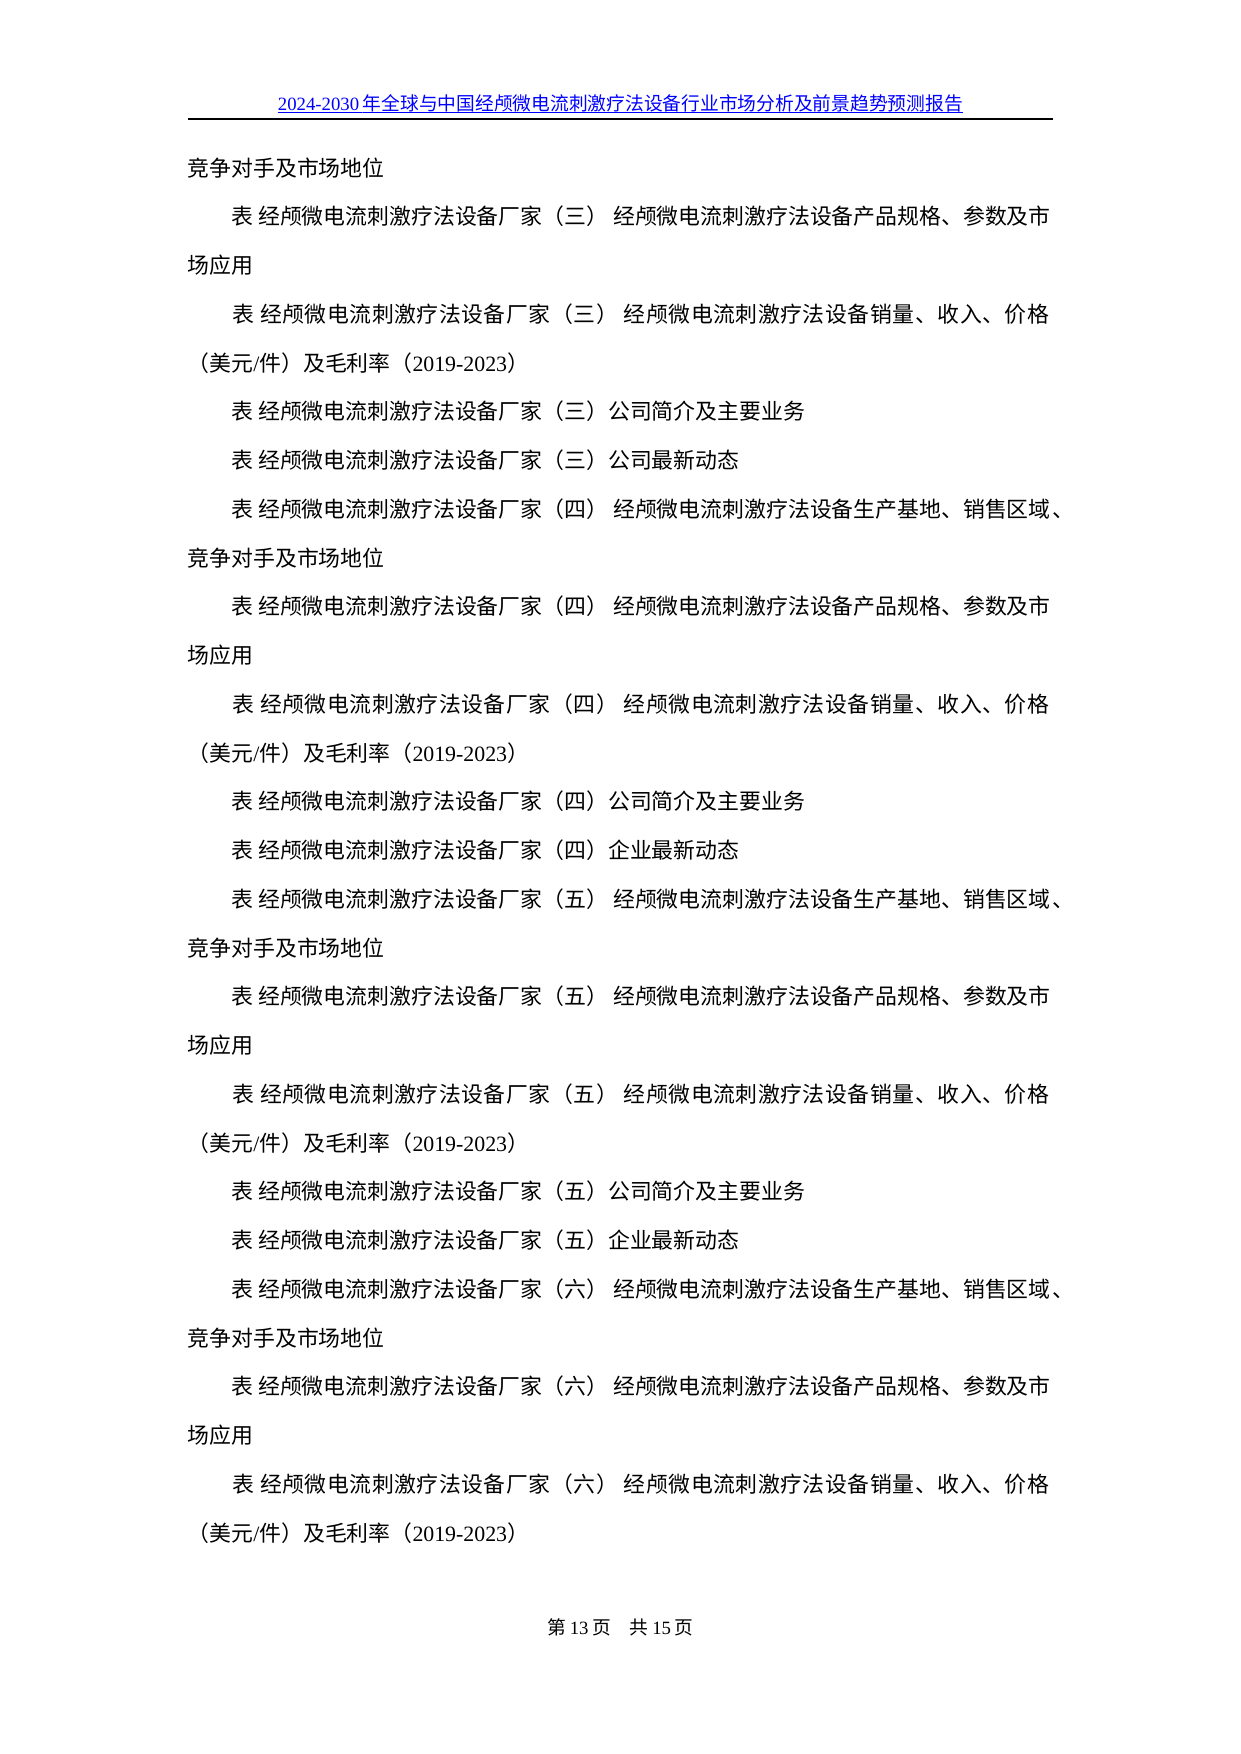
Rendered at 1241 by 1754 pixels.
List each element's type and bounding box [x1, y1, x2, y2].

text [187, 150, 1053, 1548]
